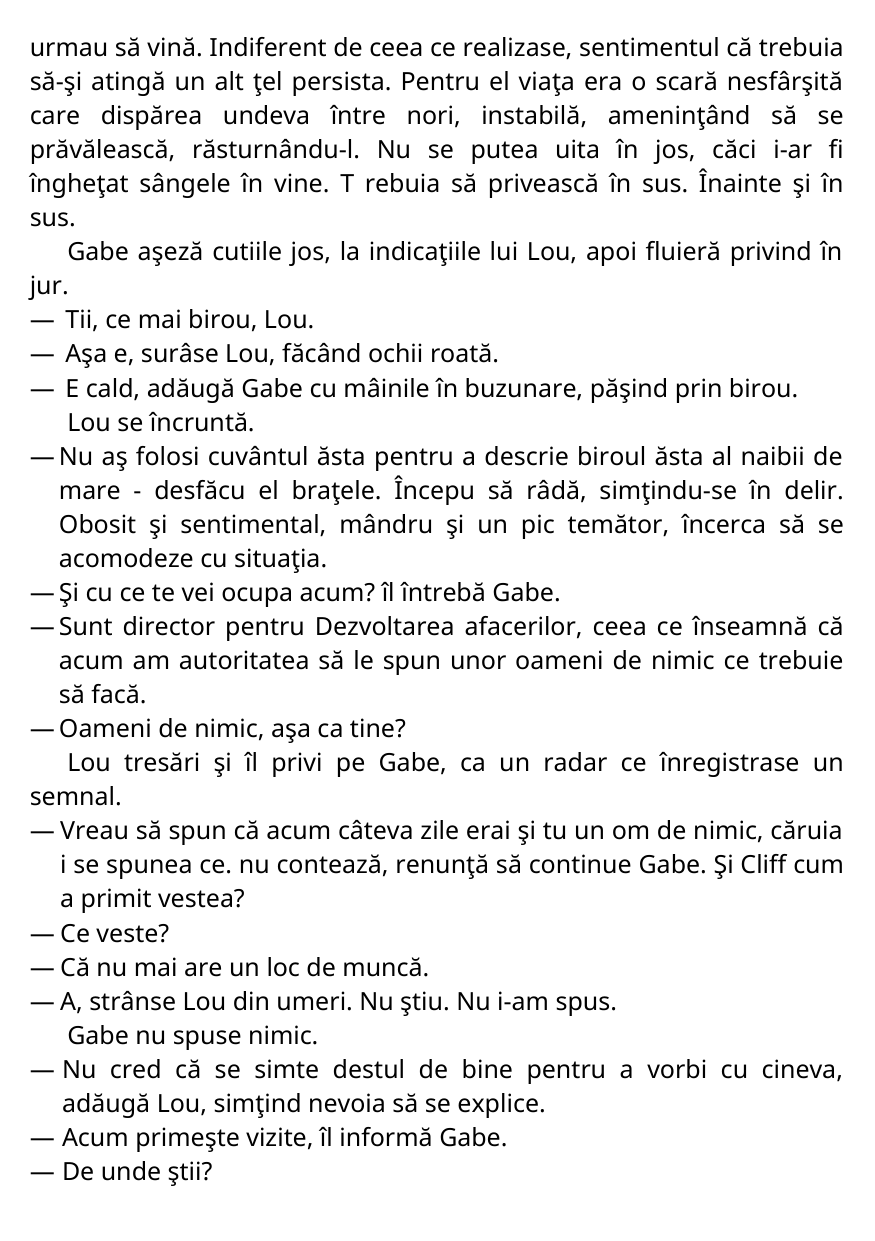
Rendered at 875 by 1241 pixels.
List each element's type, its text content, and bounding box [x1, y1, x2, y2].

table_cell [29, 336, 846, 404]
text Gabe aşeză cutiile jos, la indicaţiile lui Lou, apoi fluieră privind în jur. [29, 234, 844, 302]
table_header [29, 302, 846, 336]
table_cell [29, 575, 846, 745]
text Lou tresări şi îl privi pe Gabe, ca un radar ce înregistrase un semnal. [29, 745, 844, 813]
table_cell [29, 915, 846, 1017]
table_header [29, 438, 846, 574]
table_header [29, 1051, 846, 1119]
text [29, 29, 844, 234]
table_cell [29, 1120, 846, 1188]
text Lou se încruntă. [29, 404, 844, 438]
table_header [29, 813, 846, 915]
text Gabe nu spuse nimic. [29, 1017, 844, 1051]
